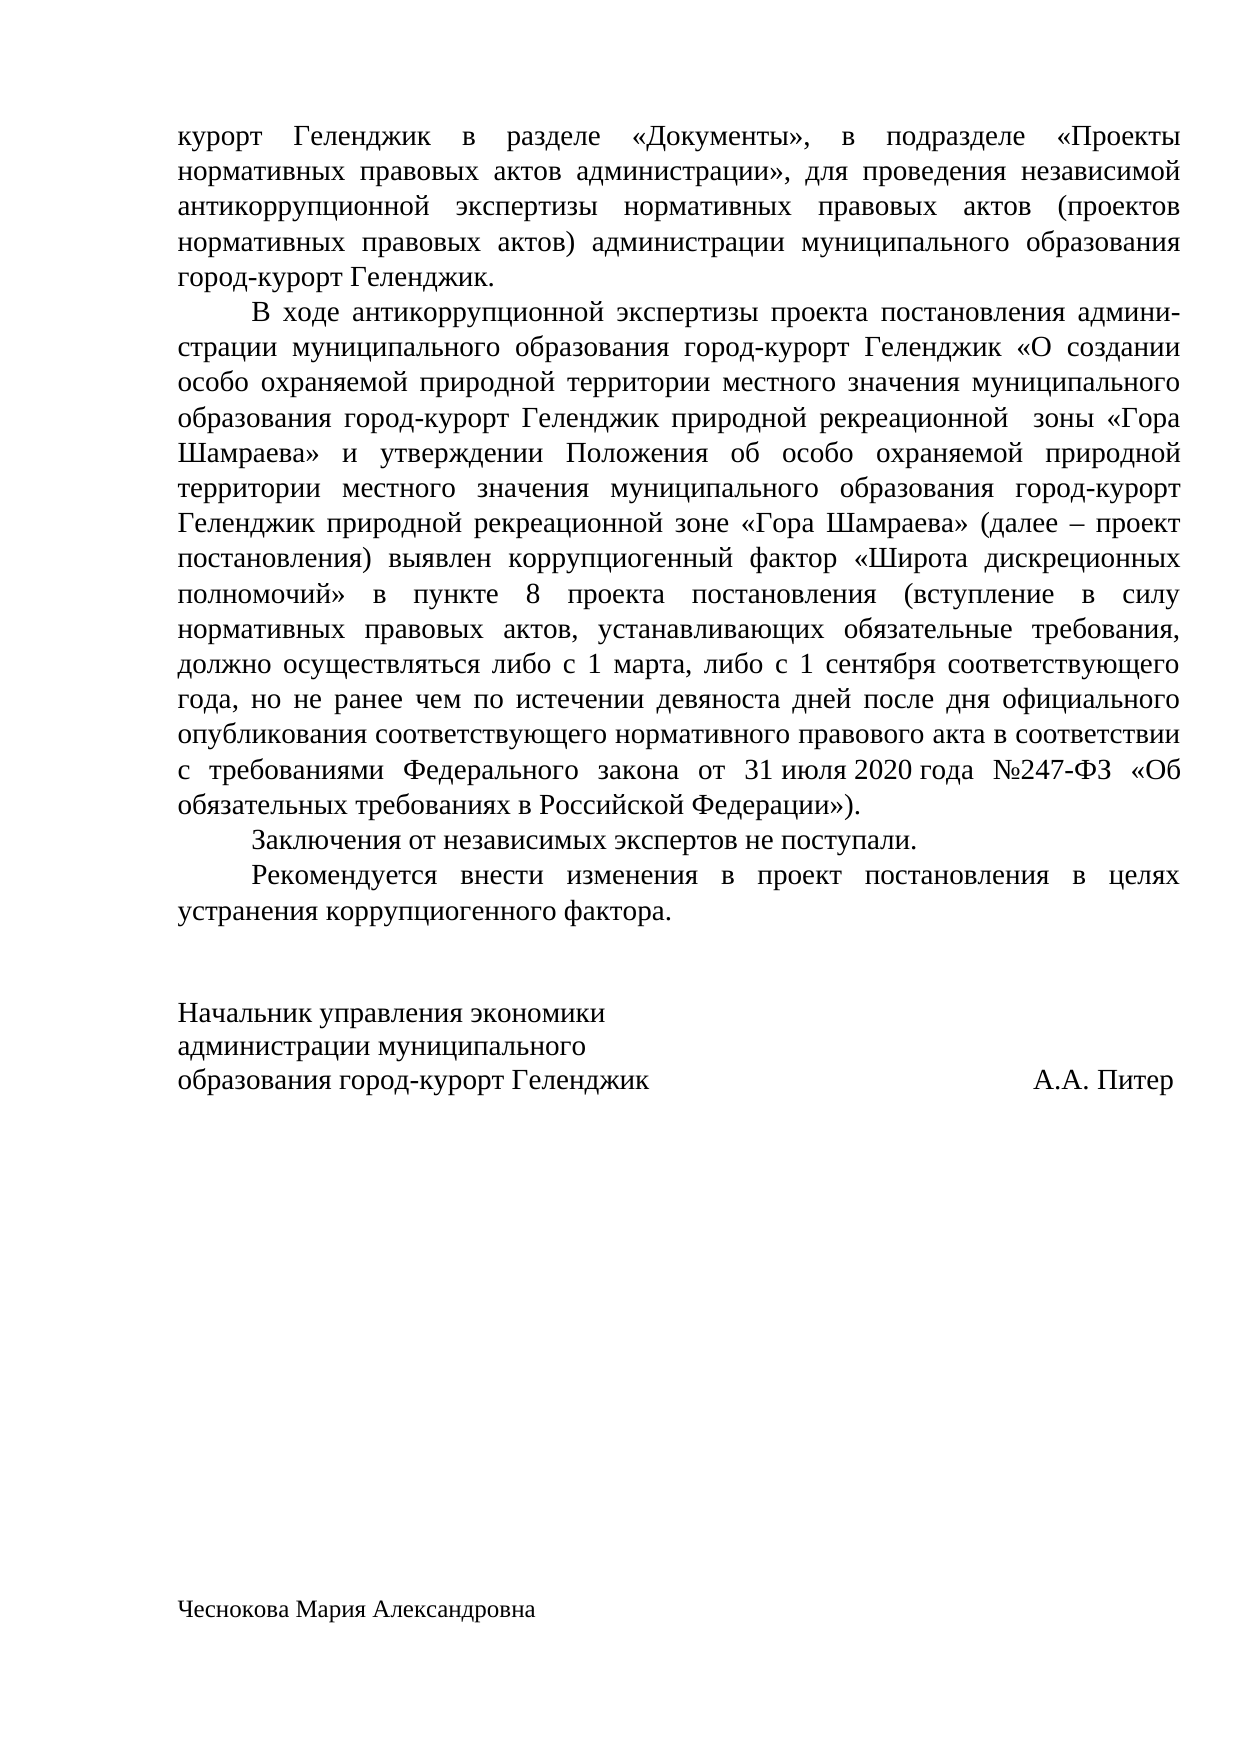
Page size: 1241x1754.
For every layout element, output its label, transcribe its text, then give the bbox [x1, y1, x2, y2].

text Заключения от независимых экспертов не поступали. [177, 822, 1181, 856]
text Рекомендуется внести изменения в проект постановления в целях устранения коррупциогенного фактора. [177, 857, 1181, 926]
text В ходе антикоррупционной экспертизы проекта постановления админи-страции муниципального образования город-курорт Геленджик «О создании особо охраняемой природной территории местного значения муниципального образования город-курорт Геленджик природной рекреационной зоны «Гора Шамраева» и утверждении Положения об особо охраняемой природной территории местного значения муниципального образования город-курорт Геленджик природной рекреационной зоне «Гора Шамраева» (далее – проект постановления) выявлен коррупциогенный фактор «Широта дискреционных полномочий» в пункте 8 проекта постановления (вступление в силу нормативных правовых актов, устанавливающих обязательные требования, должно осуществляться либо с 1 марта, либо с 1 сентября соответствующего года, но не ранее чем по истечении девяноста дней после дня официального опубликования соответствующего нормативного правового акта в соответствии с требованиями Федерального закона от 31 июля 2020 года №247-ФЗ «Об обязательных требованиях в Российской Федерации»). [177, 294, 1181, 821]
text администрации муниципального образования город-курорт Геленджик А.А. Питер [177, 1028, 1181, 1096]
text Начальник управления экономики [177, 995, 1181, 1028]
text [177, 118, 1181, 292]
text Чеснокова Мария Александровна [177, 1594, 1181, 1623]
